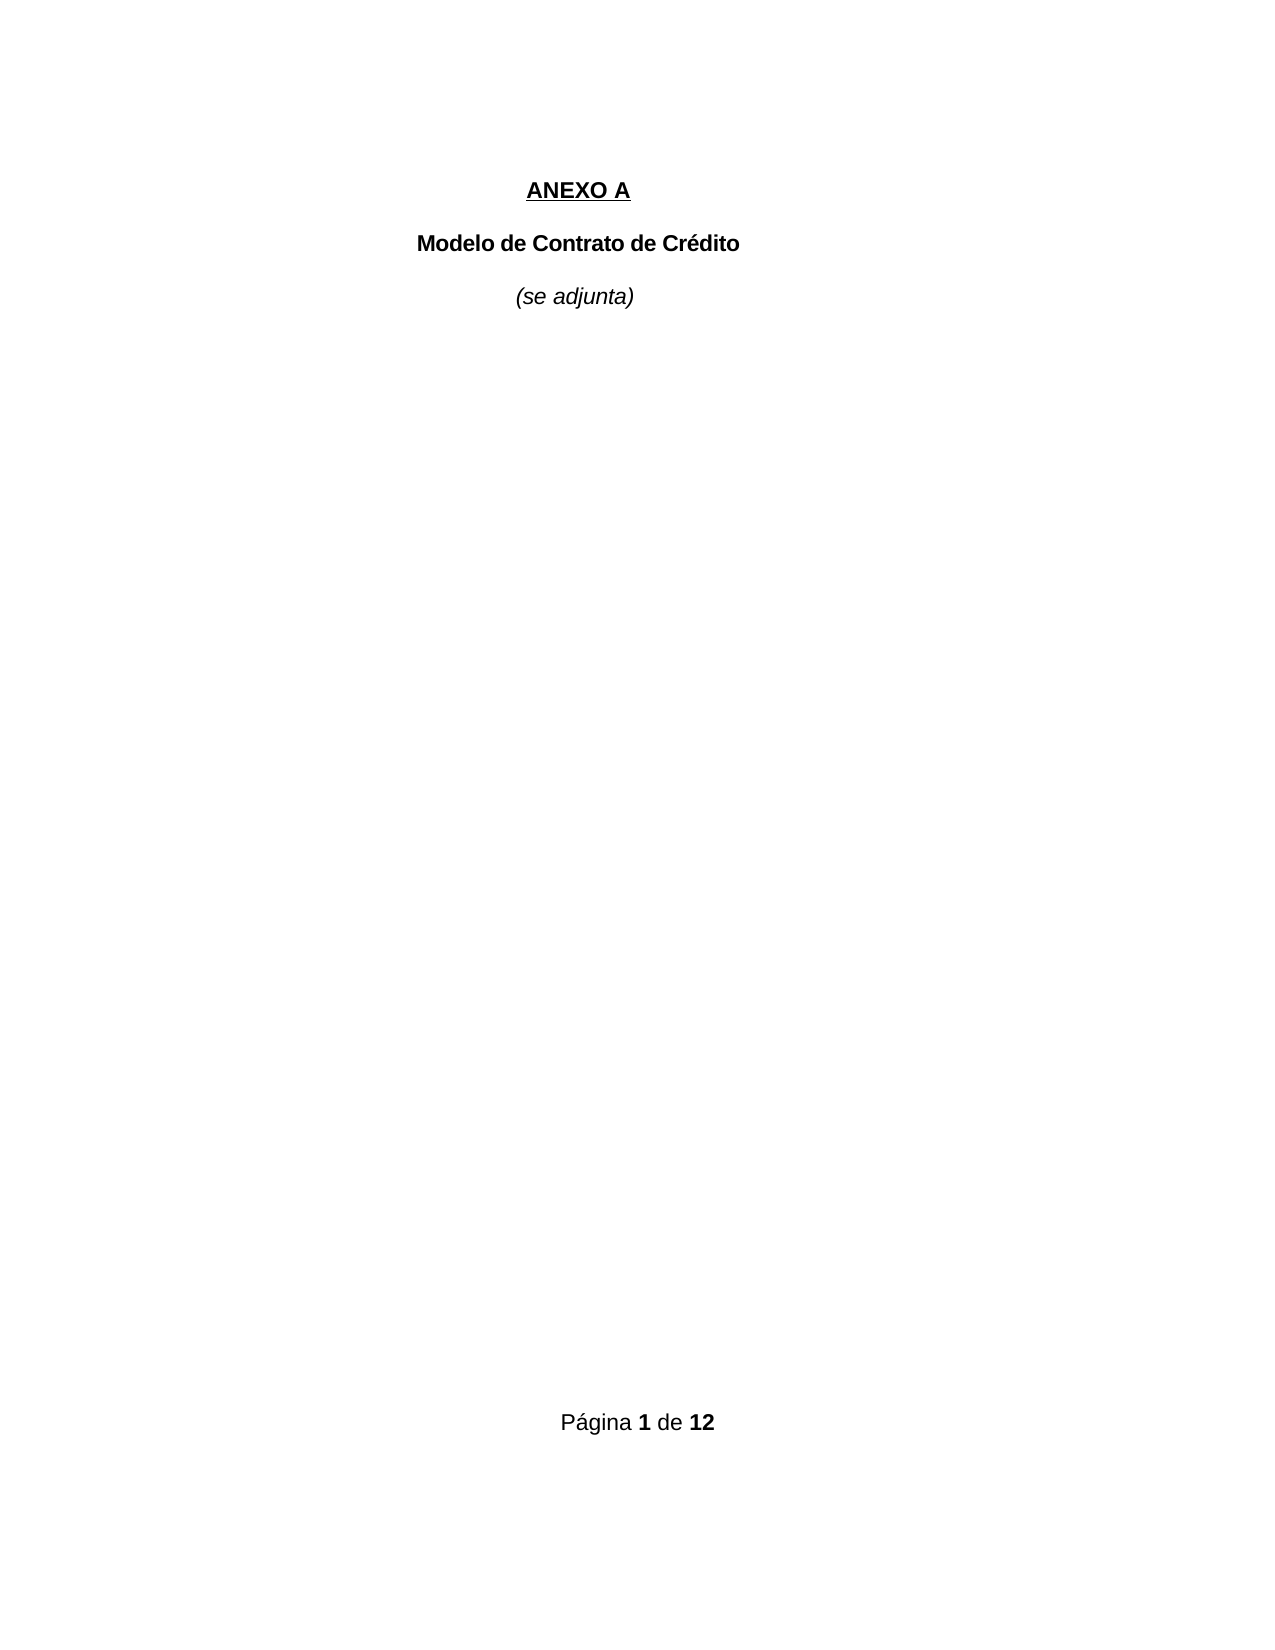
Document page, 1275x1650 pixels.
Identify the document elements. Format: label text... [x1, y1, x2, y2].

text (se adjunta) [148, 283, 1004, 309]
subtitle Modelo de Contrato de Crédito [29, 230, 1127, 256]
subtitle ANEXO A [29, 177, 1127, 203]
